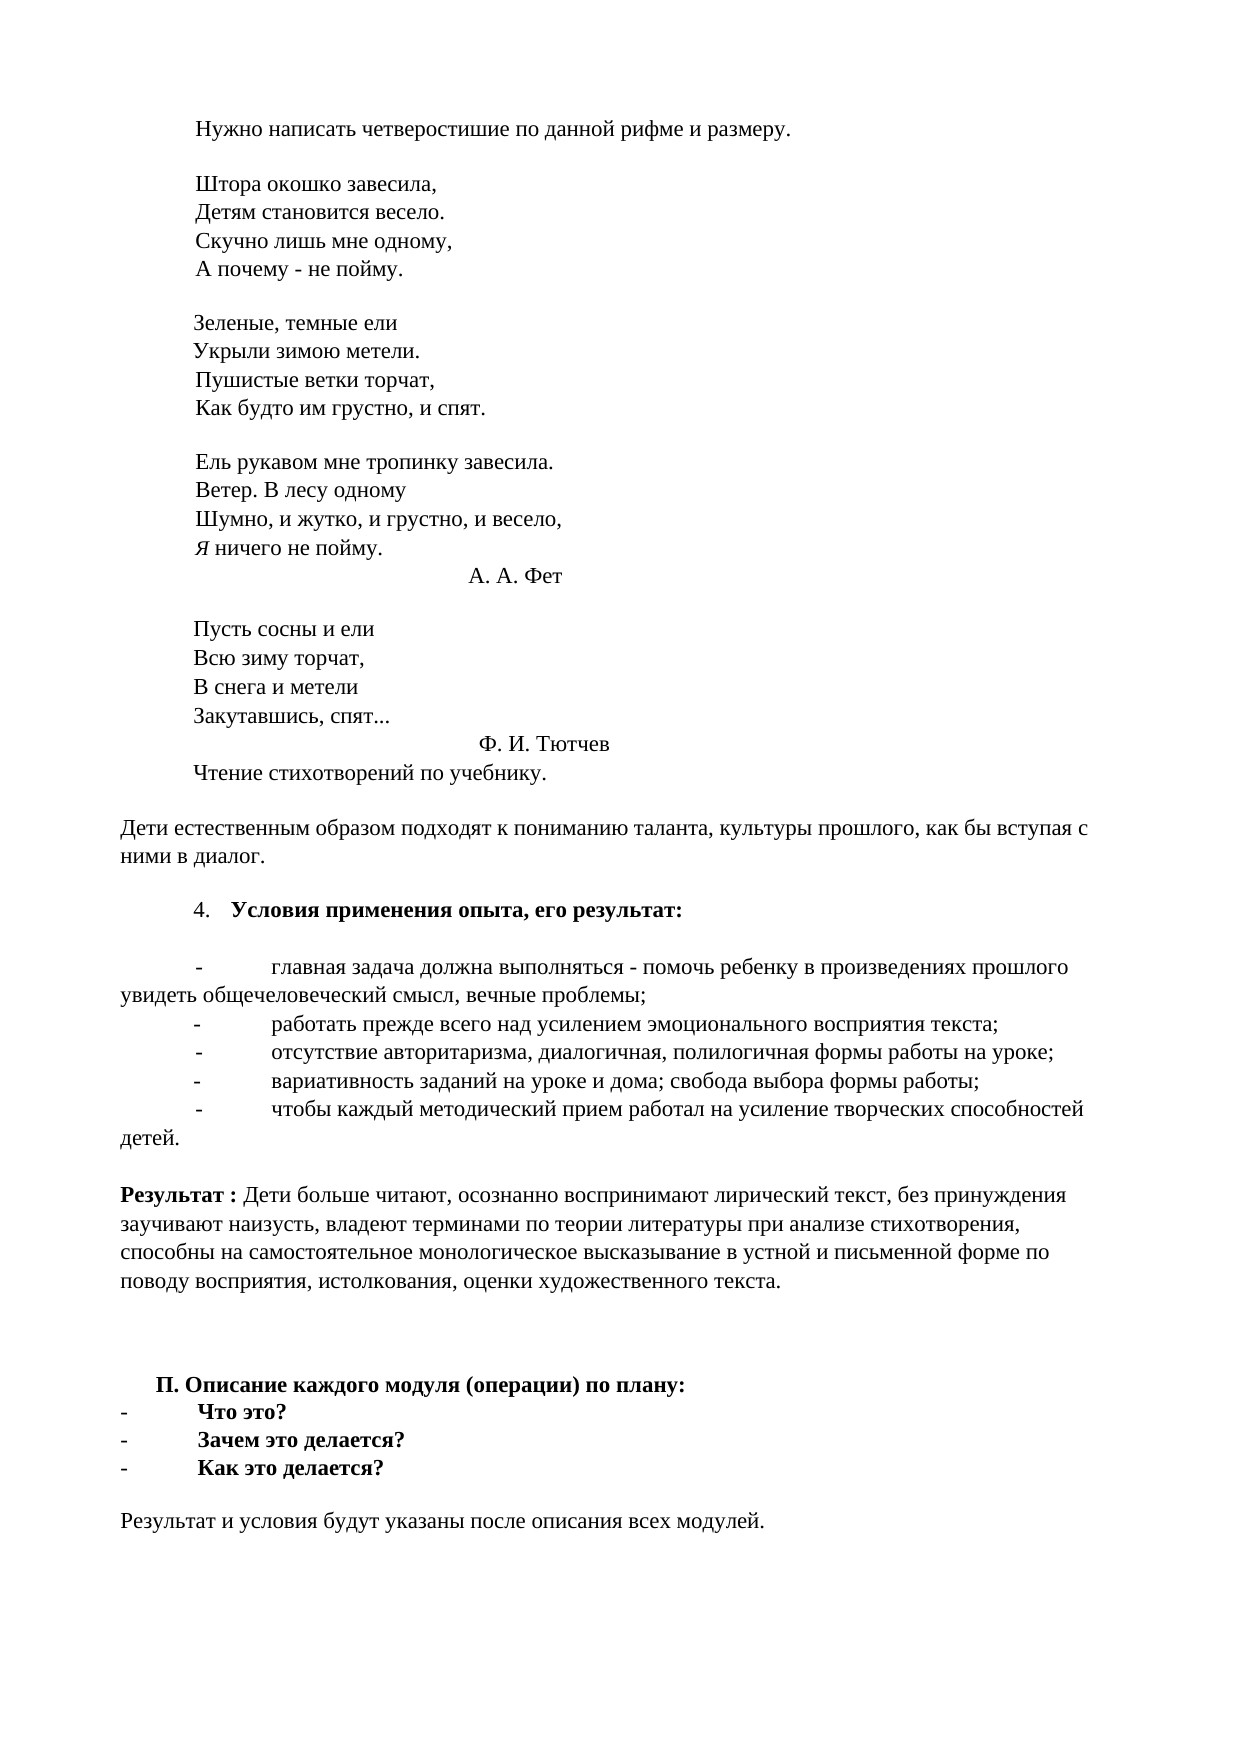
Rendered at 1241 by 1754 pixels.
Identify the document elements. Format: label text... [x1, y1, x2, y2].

text Скучно лишь мне одному, [120, 225, 1122, 254]
list главная задача должна выполняться - помочь ребенку в произведениях прошлого увидеть общечеловеческий смысл, вечные проблемы; [120, 951, 1091, 1008]
text Я ничего не пойму. [120, 532, 1122, 561]
text В снега и метели [193, 672, 1091, 700]
text Ель рукавом мне тропинку завесила. [120, 446, 1122, 475]
text Закутавшись, спят... [193, 700, 1091, 729]
text Ф. И. Тютчев Чтение стихотворений по учебнику. [193, 729, 628, 787]
list работать прежде всего над усилением эмоционального восприятия текста; [193, 1008, 1122, 1037]
text Штора окошко завесила, [120, 168, 1122, 197]
text Результат : Дети больше читают, осознанно воспринимают лирический текст, без принуждения заучивают наизусть, владеют терминами по теории литературы при анализе стихотворения, способны на самостоятельное монологическое высказывание в устной и письменной форме по поводу восприятия, истолкования, оценки художественного текста. [120, 1179, 1091, 1294]
list вариативность заданий на уроке и дома; свобода выбора формы работы; [193, 1065, 1122, 1094]
text Детям становится весело. [120, 197, 1122, 225]
text Пусть сосны и ели [193, 614, 1091, 643]
list чтобы каждый методический прием работал на усиление творческих способностей детей. [120, 1094, 1091, 1151]
text Дети естественным образом подходят к пониманию таланта, культуры прошлого, как бы вступая с ними в диалог. [120, 812, 1091, 869]
text Результат и условия будут указаны после описания всех модулей. [120, 1510, 1122, 1533]
text Шумно, и жутко, и грустно, и весело, [120, 503, 1122, 532]
text Ветер. В лесу одному [120, 475, 1122, 503]
text А почему - не пойму. [120, 254, 1122, 282]
text А. А. Фет [468, 561, 1122, 589]
text Всю зиму торчат, [193, 643, 1091, 672]
text Как будто им грустно, и спят. [120, 393, 1122, 421]
list Что это? [120, 1397, 1122, 1425]
text Нужно написать четверостишие по данной рифме и размеру. [120, 118, 1122, 141]
list отсутствие авторитаризма, диалогичная, полилогичная формы работы на уроке; [120, 1037, 1122, 1065]
text Пушистые ветки торчат, [120, 364, 1122, 393]
text П. Описание каждого модуля (операции) по плану: [156, 1374, 1122, 1397]
list Условия применения опыта, его результат: [193, 894, 1122, 923]
text Зеленые, темные ели [193, 307, 1091, 336]
text Укрыли зимою метели. [118, 336, 1091, 364]
list Зачем это делается? [120, 1425, 1122, 1453]
list Как это делается? [120, 1453, 1122, 1481]
